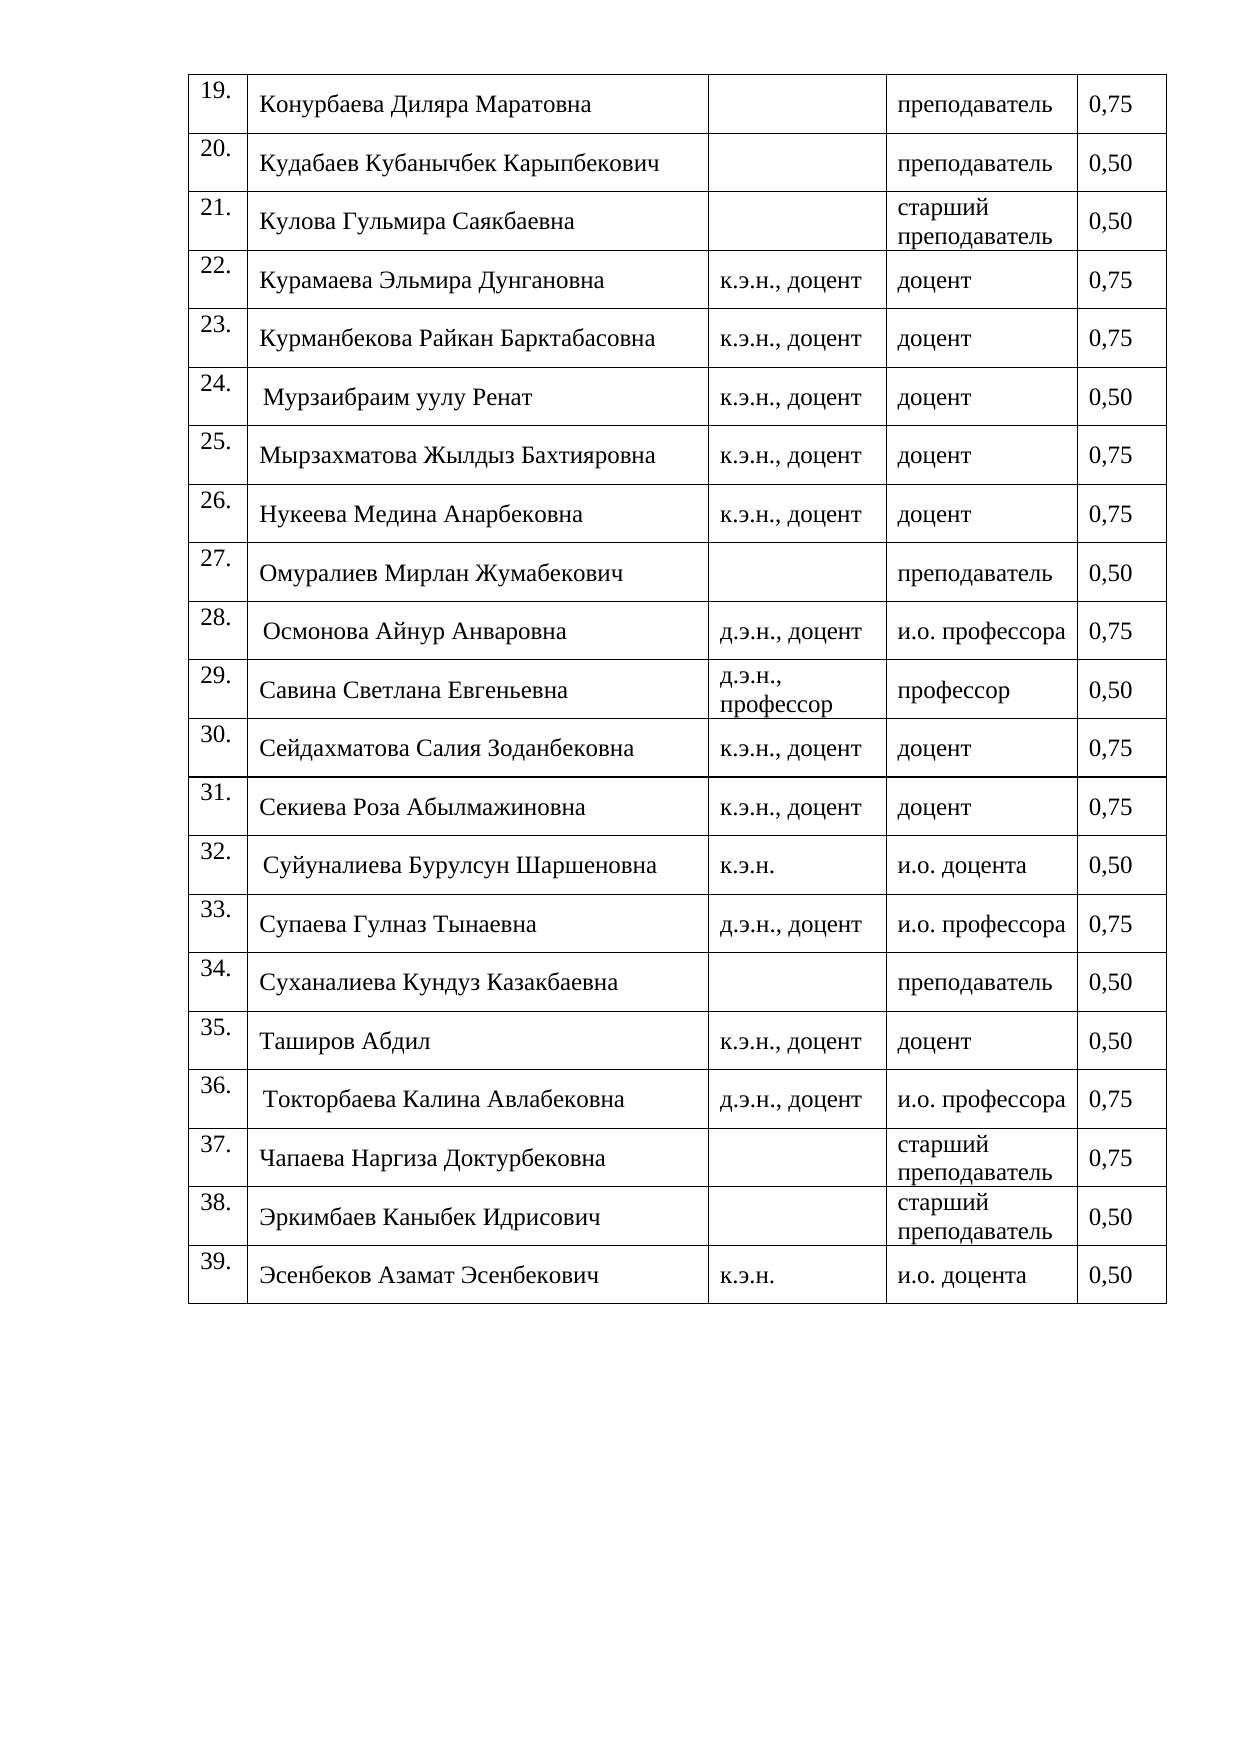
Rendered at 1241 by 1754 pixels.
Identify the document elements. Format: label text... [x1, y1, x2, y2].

table_cell [189, 309, 247, 367]
table_cell 0,50 [1078, 192, 1166, 249]
table_cell 0,50 [1078, 953, 1166, 1011]
table_cell [189, 75, 247, 132]
table_cell Супаева Гулназ Тынаевна [248, 895, 708, 952]
table_cell 0,50 [1078, 1012, 1166, 1069]
table_cell д.э.н., доцент [709, 895, 886, 952]
table_cell Суйуналиева Бурулсун Шаршеновна [248, 836, 708, 893]
table_cell доцент [887, 1012, 1077, 1069]
table_cell и.о. профессора [887, 1070, 1077, 1128]
table_cell [189, 426, 247, 484]
table_cell [709, 192, 886, 249]
table_cell 0,75 [1078, 895, 1166, 952]
table_cell и.о. доцента [887, 836, 1077, 893]
table_cell Осмонова Айнур Анваровна [248, 602, 708, 659]
table_cell 0,50 [1078, 1246, 1166, 1303]
table_cell доцент [887, 309, 1077, 367]
table_cell 0,75 [1078, 1129, 1166, 1186]
table_cell [189, 602, 247, 659]
table_cell Таширов Абдил [248, 1012, 708, 1069]
table_cell 0,75 [1078, 485, 1166, 542]
table_cell доцент [887, 426, 1077, 484]
table_cell 0,75 [1078, 602, 1166, 659]
table_cell [189, 368, 247, 425]
table_cell Мырзахматова Жылдыз Бахтияровна [248, 426, 708, 484]
table_cell Савина Светлана Евгеньевна [248, 660, 708, 718]
table_cell доцент [887, 719, 1077, 776]
table_cell преподаватель [887, 953, 1077, 1011]
table_cell к.э.н., доцент [709, 1012, 886, 1069]
table_cell 0,50 [1078, 836, 1166, 893]
table_cell и.о. профессора [887, 895, 1077, 952]
table_cell к.э.н., доцент [709, 251, 886, 308]
table_cell Чапаева Наргиза Доктурбековна [248, 1129, 708, 1186]
table_cell [189, 778, 247, 835]
table_cell преподаватель [887, 75, 1077, 132]
table_cell [189, 1129, 247, 1186]
table_cell [189, 485, 247, 542]
table_cell [709, 75, 886, 132]
table_cell 0,50 [1078, 660, 1166, 718]
table_cell Токторбаева Калина Авлабековна [248, 1070, 708, 1128]
table_cell Эркимбаев Каныбек Идрисович [248, 1187, 708, 1245]
table_cell старший преподаватель [887, 192, 1077, 249]
table_cell к.э.н., доцент [709, 719, 886, 776]
table_cell Секиева Роза Абылмажиновна [248, 778, 708, 835]
table_cell и.о. доцента [887, 1246, 1077, 1303]
table_cell преподаватель [887, 134, 1077, 191]
table_cell [189, 1187, 247, 1245]
table_cell доцент [887, 251, 1077, 308]
table_cell [189, 953, 247, 1011]
table_cell преподаватель [887, 543, 1077, 601]
table_cell [189, 543, 247, 601]
table_cell 0,75 [1078, 778, 1166, 835]
table_cell к.э.н. [709, 836, 886, 893]
table_cell 0,75 [1078, 251, 1166, 308]
table_cell [189, 1012, 247, 1069]
table_cell [709, 543, 886, 601]
table_cell Конурбаева Диляра Маратовна [248, 75, 708, 132]
table_cell 0,75 [1078, 1070, 1166, 1128]
table_cell [709, 1187, 886, 1245]
table_cell [709, 134, 886, 191]
table_cell [189, 1246, 247, 1303]
table_cell Нукеева Медина Анарбековна [248, 485, 708, 542]
table_cell к.э.н., доцент [709, 368, 886, 425]
table_cell 0,50 [1078, 1187, 1166, 1245]
table_cell к.э.н., доцент [709, 309, 886, 367]
table_cell старший преподаватель [887, 1187, 1077, 1245]
table_cell [189, 1070, 247, 1128]
table_cell д.э.н., профессор [709, 660, 886, 718]
table_cell 0,75 [1078, 719, 1166, 776]
table_cell [709, 953, 886, 1011]
table_cell д.э.н., доцент [709, 1070, 886, 1128]
table_cell к.э.н., доцент [709, 426, 886, 484]
table_cell к.э.н., доцент [709, 485, 886, 542]
table_cell [189, 660, 247, 718]
table_cell [709, 1129, 886, 1186]
table_cell Мурзаибраим уулу Ренат [248, 368, 708, 425]
table_cell [189, 836, 247, 893]
table_cell 0,75 [1078, 75, 1166, 132]
table_cell Сейдахматова Салия Зоданбековна [248, 719, 708, 776]
table_cell к.э.н., доцент [709, 778, 886, 835]
table_cell Кулова Гульмира Саякбаевна [248, 192, 708, 249]
table_cell 0,50 [1078, 368, 1166, 425]
table_cell д.э.н., доцент [709, 602, 886, 659]
table_cell доцент [887, 368, 1077, 425]
table_cell профессор [887, 660, 1077, 718]
table_cell Суханалиева Кундуз Казакбаевна [248, 953, 708, 1011]
table_cell доцент [887, 778, 1077, 835]
table_cell 0,50 [1078, 543, 1166, 601]
table_cell к.э.н. [709, 1246, 886, 1303]
table_cell Омуралиев Мирлан Жумабекович [248, 543, 708, 601]
table_cell Курманбекова Райкан Барктабасовна [248, 309, 708, 367]
table_cell и.о. профессора [887, 602, 1077, 659]
table_cell [189, 719, 247, 776]
table_cell 0,50 [1078, 134, 1166, 191]
table_cell [189, 251, 247, 308]
table_cell старший преподаватель [887, 1129, 1077, 1186]
table_cell [189, 134, 247, 191]
table_cell 0,75 [1078, 309, 1166, 367]
table_cell Эсенбеков Азамат Эсенбекович [248, 1246, 708, 1303]
table_cell Курамаева Эльмира Дунгановна [248, 251, 708, 308]
table_cell Кудабаев Кубанычбек Карыпбекович [248, 134, 708, 191]
table_cell доцент [887, 485, 1077, 542]
table_cell 0,75 [1078, 426, 1166, 484]
table_cell [189, 895, 247, 952]
table_cell [189, 192, 247, 249]
